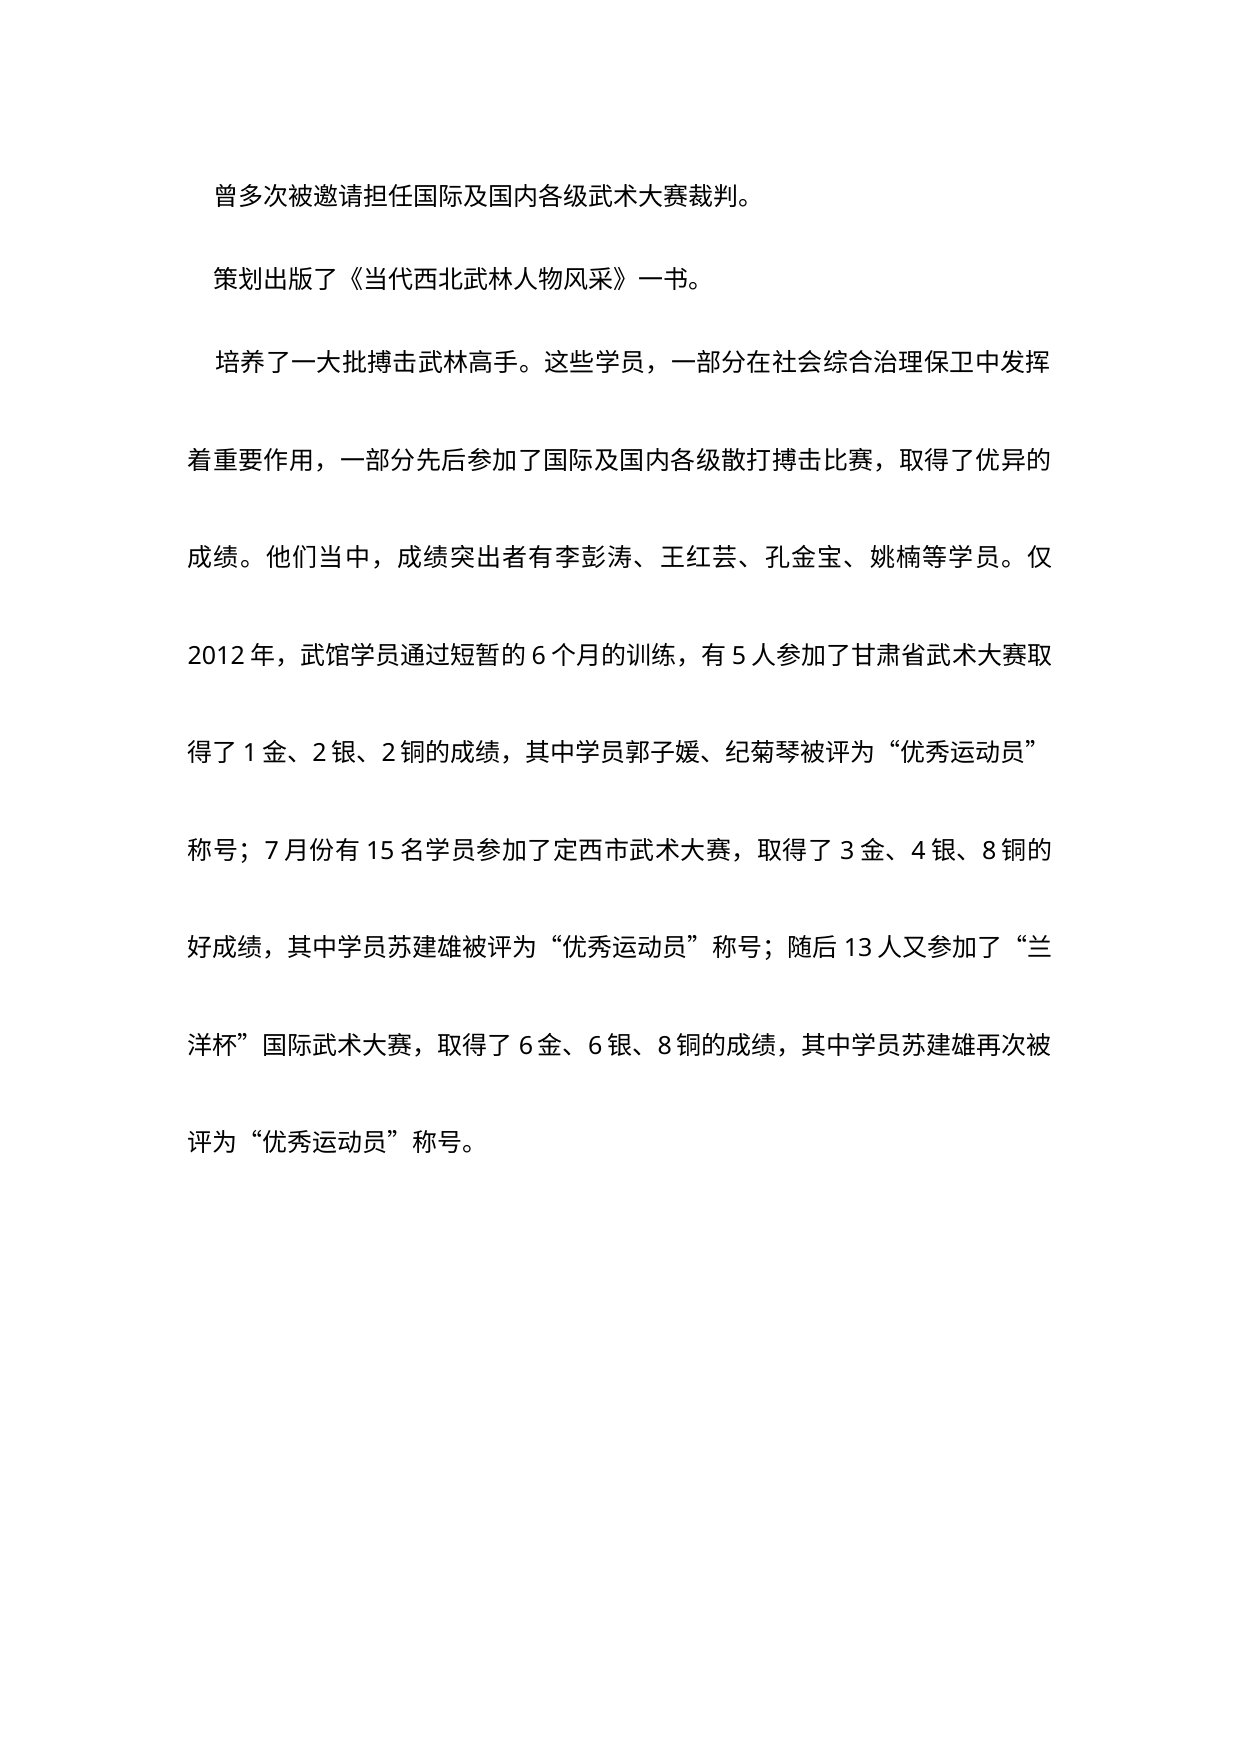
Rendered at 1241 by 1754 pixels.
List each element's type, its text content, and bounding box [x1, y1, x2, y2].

text 策划出版了《当代西北武林人物风采》一书。 [187, 245, 1053, 310]
text 曾多次被邀请担任国际及国内各级武术大赛裁判。 [187, 162, 1053, 227]
text 培养了一大批搏击武林高手。这些学员，一部分在社会综合治理保卫中发挥着重要作用，一部分先后参加了国际及国内各级散打搏击比赛，取得了优异的成绩。他们当中，成绩突出者有李彭涛、王红芸、孔金宝、姚楠等学员。仅2012年，武馆学员通过短暂的6个月的训练，有5人参加了甘肃省武术大赛取得了1金、2银、2铜的成绩，其中学员郭子媛、纪菊琴被评为“优秀运动员”称号；7月份有15名学员参加了定西市武术大赛，取得了3金、4银、8铜的好成绩，其中学员苏建雄被评为“优秀运动员”称号；随后13人又参加了“兰洋杯”国际武术大赛，取得了6金、6银、8铜的成绩，其中学员苏建雄再次被评为“优秀运动员”称号。 [187, 328, 1053, 1173]
